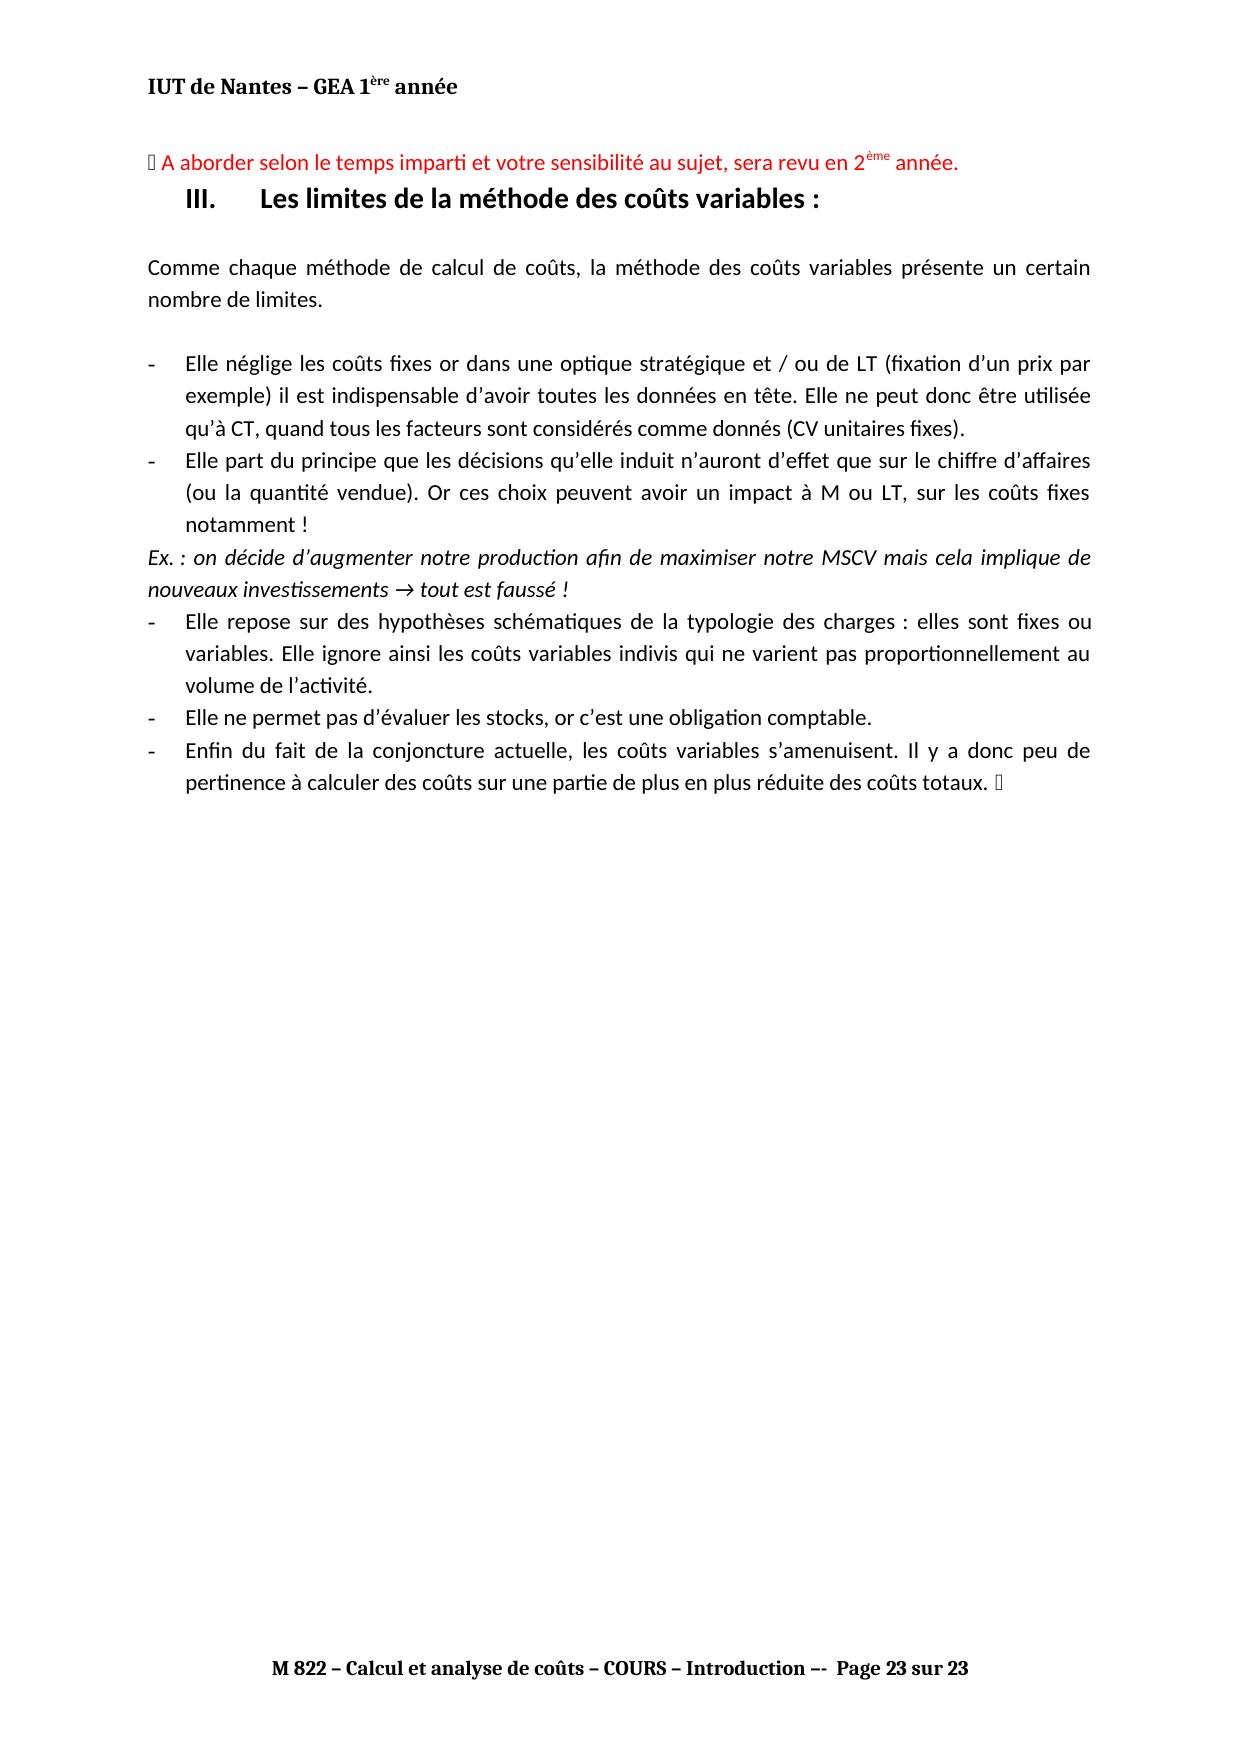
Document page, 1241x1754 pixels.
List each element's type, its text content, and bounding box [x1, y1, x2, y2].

list Elle ne permet pas d’évaluer les stocks, or c’est une obligation comptable. [148, 703, 1093, 732]
list Les limites de la méthode des coûts variables : [185, 180, 1093, 215]
text Ex. : on décide d’augmenter notre production afin de maximiser notre MSCV mais cela implique de nouveaux investissements → tout est faussé ! [148, 543, 1093, 603]
text Comme chaque méthode de calcul de coûts, la méthode des coûts variables présente un certain nombre de limites. [148, 253, 1093, 313]
list Elle néglige les coûts fixes or dans une optique stratégique et / ou de LT (fixation d’un prix par exemple) il est indispensable d’avoir toutes les données en tête. Elle ne peut donc être utilisée qu’à CT, quand tous les facteurs sont considérés comme donnés (CV unitaires fixes). [148, 349, 1093, 442]
list Enfin du fait de la conjoncture actuelle, les coûts variables s’amenuisent. Il y a donc peu de pertinence à calculer des coûts sur une partie de plus en plus réduite des coûts totaux. [148, 736, 1093, 796]
list Elle part du principe que les décisions qu’elle induit n’auront d’effet que sur le chiffre d’affaires (ou la quantité vendue). Or ces choix peuvent avoir un impact à M ou LT, sur les coûts fixes notamment ! [148, 446, 1093, 538]
list Elle repose sur des hypothèses schématiques de la typologie des charges : elles sont fixes ou variables. Elle ignore ainsi les coûts variables indivis qui ne varient pas proportionnellement au volume de l’activité. [148, 607, 1093, 699]
text A aborder selon le temps imparti et votre sensibilité au sujet, sera revu en 2ème année. [148, 148, 1093, 176]
